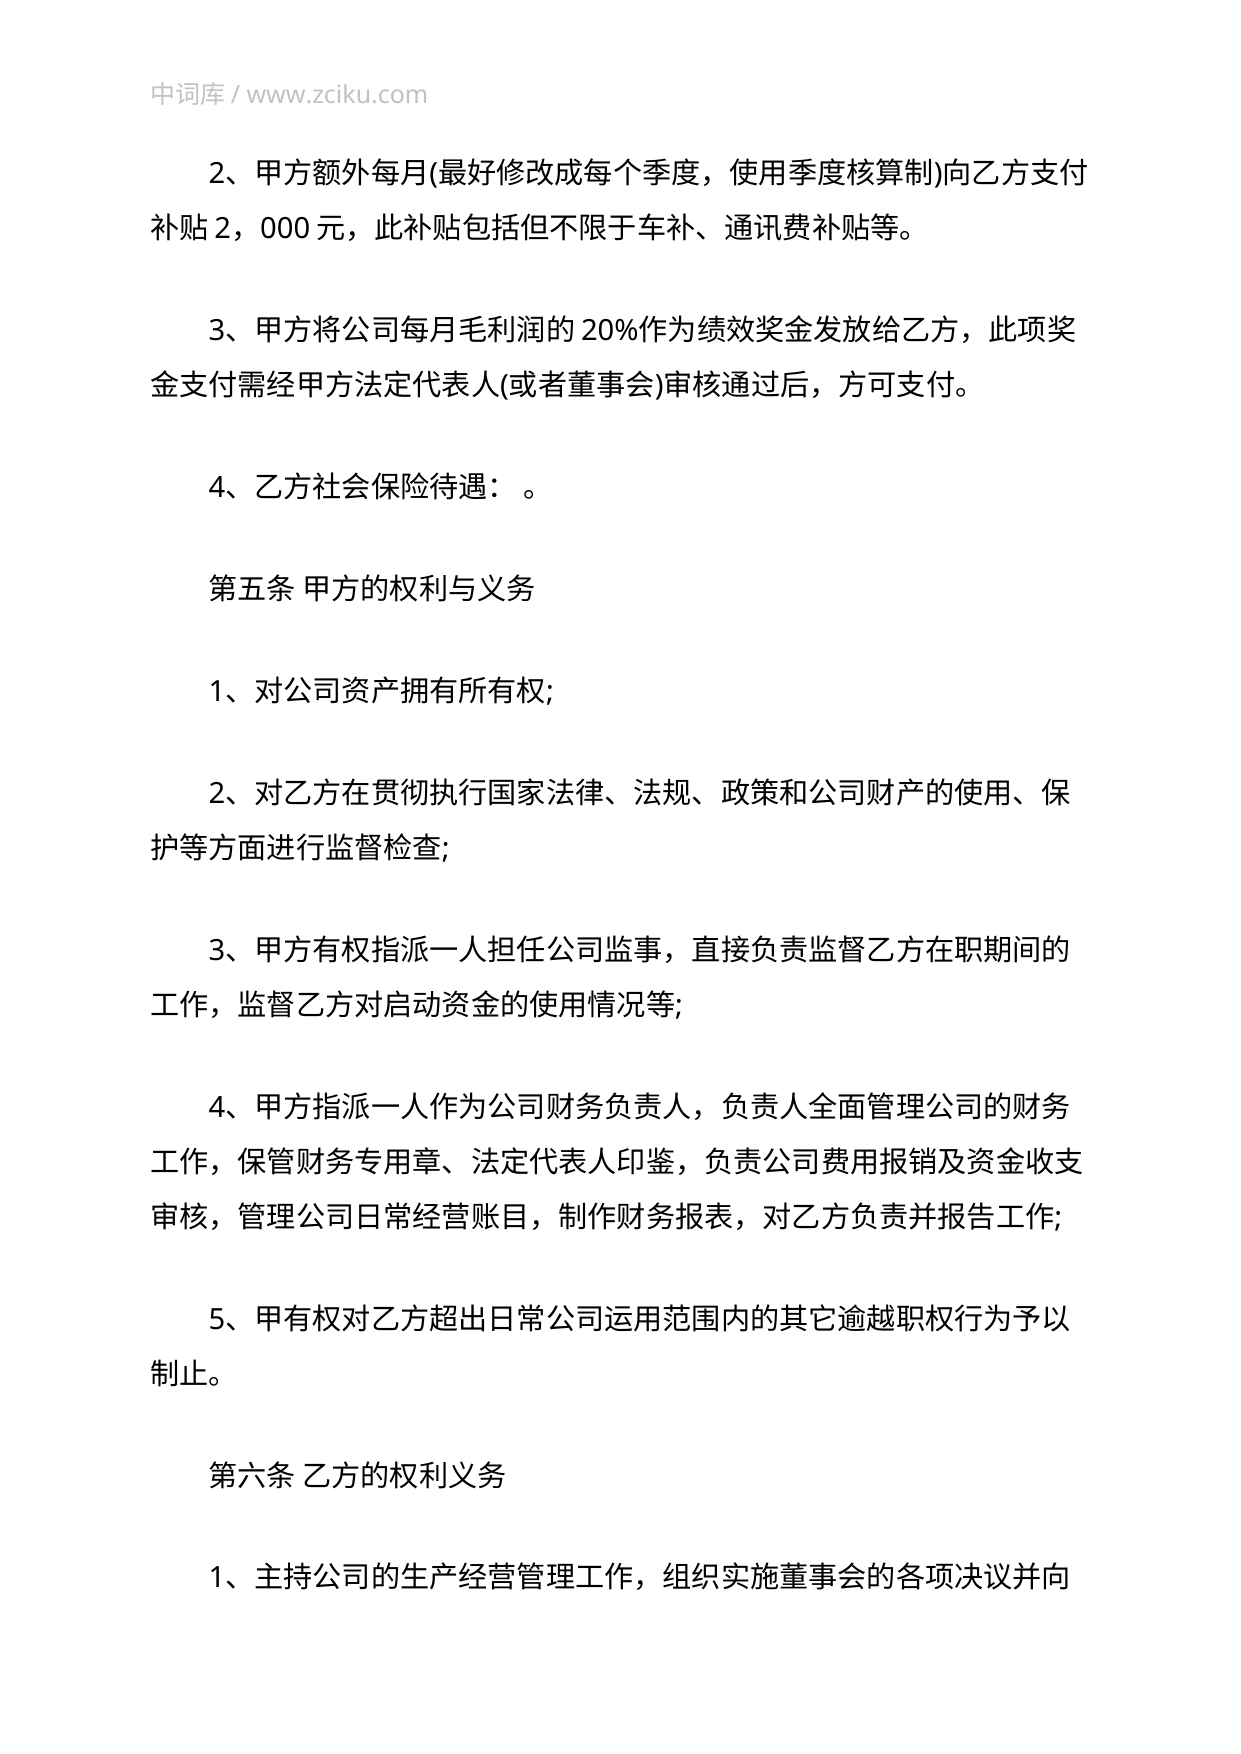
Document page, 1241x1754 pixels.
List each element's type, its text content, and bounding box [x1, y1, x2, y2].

text 1、对公司资产拥有所有权; [150, 668, 1090, 710]
text 第六条 乙方的权利义务 [150, 1452, 1090, 1494]
text 2、甲方额外每月(最好修改成每个季度，使用季度核算制)向乙方支付补贴2，000元，此补贴包括但不限于车补、通讯费补贴等。 [150, 150, 1090, 247]
text 3、甲方有权指派一人担任公司监事，直接负责监督乙方在职期间的工作，监督乙方对启动资金的使用情况等; [150, 927, 1090, 1024]
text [150, 1554, 1090, 1596]
text 3、甲方将公司每月毛利润的20%作为绩效奖金发放给乙方，此项奖金支付需经甲方法定代表人(或者董事会)审核通过后，方可支付。 [150, 307, 1090, 404]
text 4、甲方指派一人作为公司财务负责人，负责人全面管理公司的财务工作，保管财务专用章、法定代表人印鉴，负责公司费用报销及资金收支审核，管理公司日常经营账目，制作财务报表，对乙方负责并报告工作; [150, 1084, 1090, 1236]
text 2、对乙方在贯彻执行国家法律、法规、政策和公司财产的使用、保护等方面进行监督检查; [150, 770, 1090, 867]
text 第五条 甲方的权利与义务 [150, 566, 1090, 608]
text 5、甲有权对乙方超出日常公司运用范围内的其它逾越职权行为予以制止。 [150, 1296, 1090, 1393]
text 4、乙方社会保险待遇： 。 [150, 464, 1090, 506]
